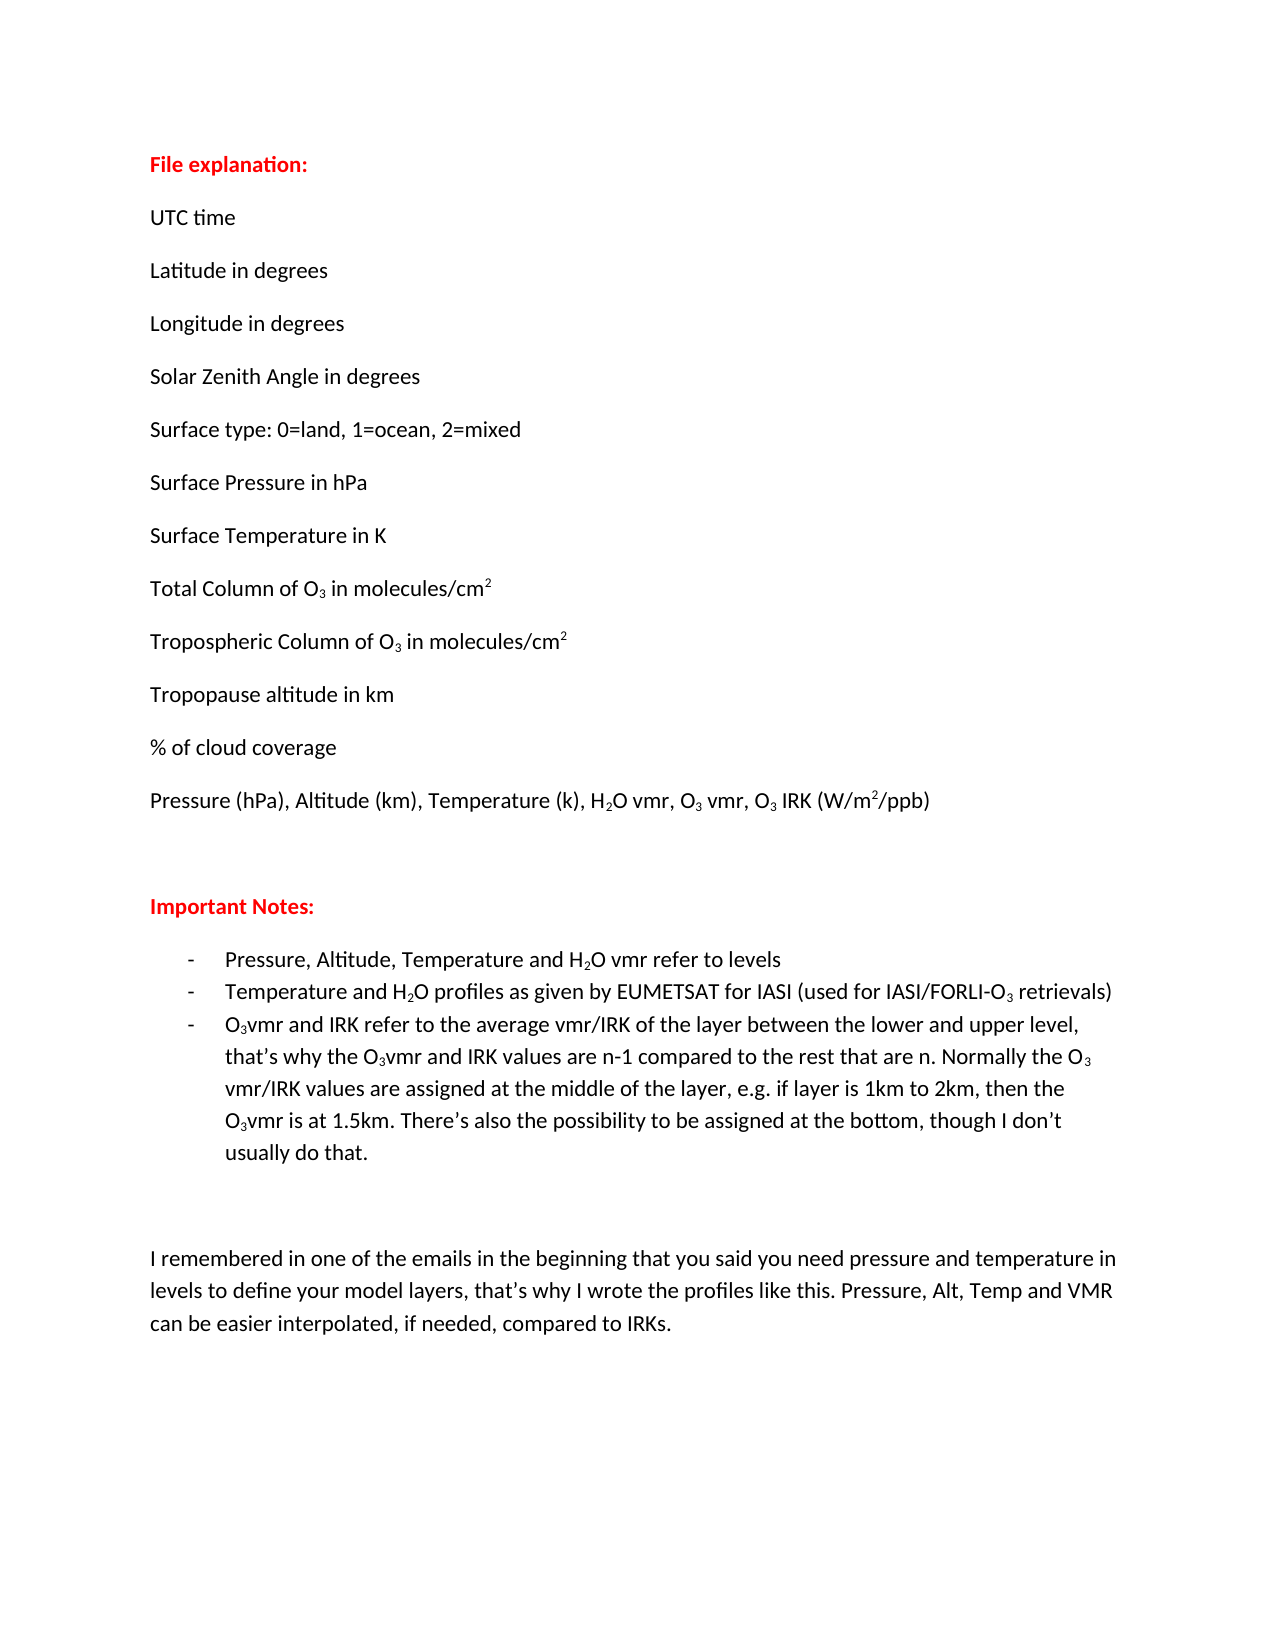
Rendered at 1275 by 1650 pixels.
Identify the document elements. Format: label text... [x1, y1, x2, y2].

text File explanation: [150, 150, 1125, 178]
text Pressure (hPa), Altitude (km), Temperature (k), H2O vmr, O3 vmr, O3 IRK (W/m2/ppb) [150, 786, 1125, 814]
text Surface type: 0=land, 1=ocean, 2=mixed [150, 415, 1125, 443]
text Surface Temperature in K [150, 521, 1125, 549]
text Important Notes: [150, 892, 1125, 920]
list Temperature and H2O profiles as given by EUMETSAT for IASI (used for IASI/FORLI-O3 retrievals) [187, 977, 1125, 1006]
text Tropospheric Column of O3 in molecules/cm2 [150, 627, 1125, 655]
text Surface Pressure in hPa [150, 468, 1125, 496]
list Pressure, Altitude, Temperature and H2O vmr refer to levels [187, 945, 1125, 973]
text UTC time [150, 203, 1125, 231]
text Total Column of O3 in molecules/cm2 [150, 574, 1125, 602]
text % of cloud coverage [150, 733, 1125, 761]
list O3vmr and IRK refer to the average vmr/IRK of the layer between the lower and upper level, that’s why the O3vmr and IRK values are n-1 compared to the rest that are n. Normally the O3 vmr/IRK values are assigned at the middle of the layer, e.g. if layer is 1km to 2km, then the O3vmr is at 1.5km. There’s also the possibility to be assigned at the bottom, though I don’t usually do that. [187, 1010, 1125, 1166]
text Solar Zenith Angle in degrees [150, 362, 1125, 390]
text I remembered in one of the emails in the beginning that you said you need pressure and temperature in levels to define your model layers, that’s why I wrote the profiles like this. Pressure, Alt, Temp and VMR can be easier interpolated, if needed, compared to IRKs. [150, 1244, 1125, 1337]
text Latitude in degrees [150, 256, 1125, 284]
text Longitude in degrees [150, 309, 1125, 337]
text Tropopause altitude in km [150, 680, 1125, 708]
